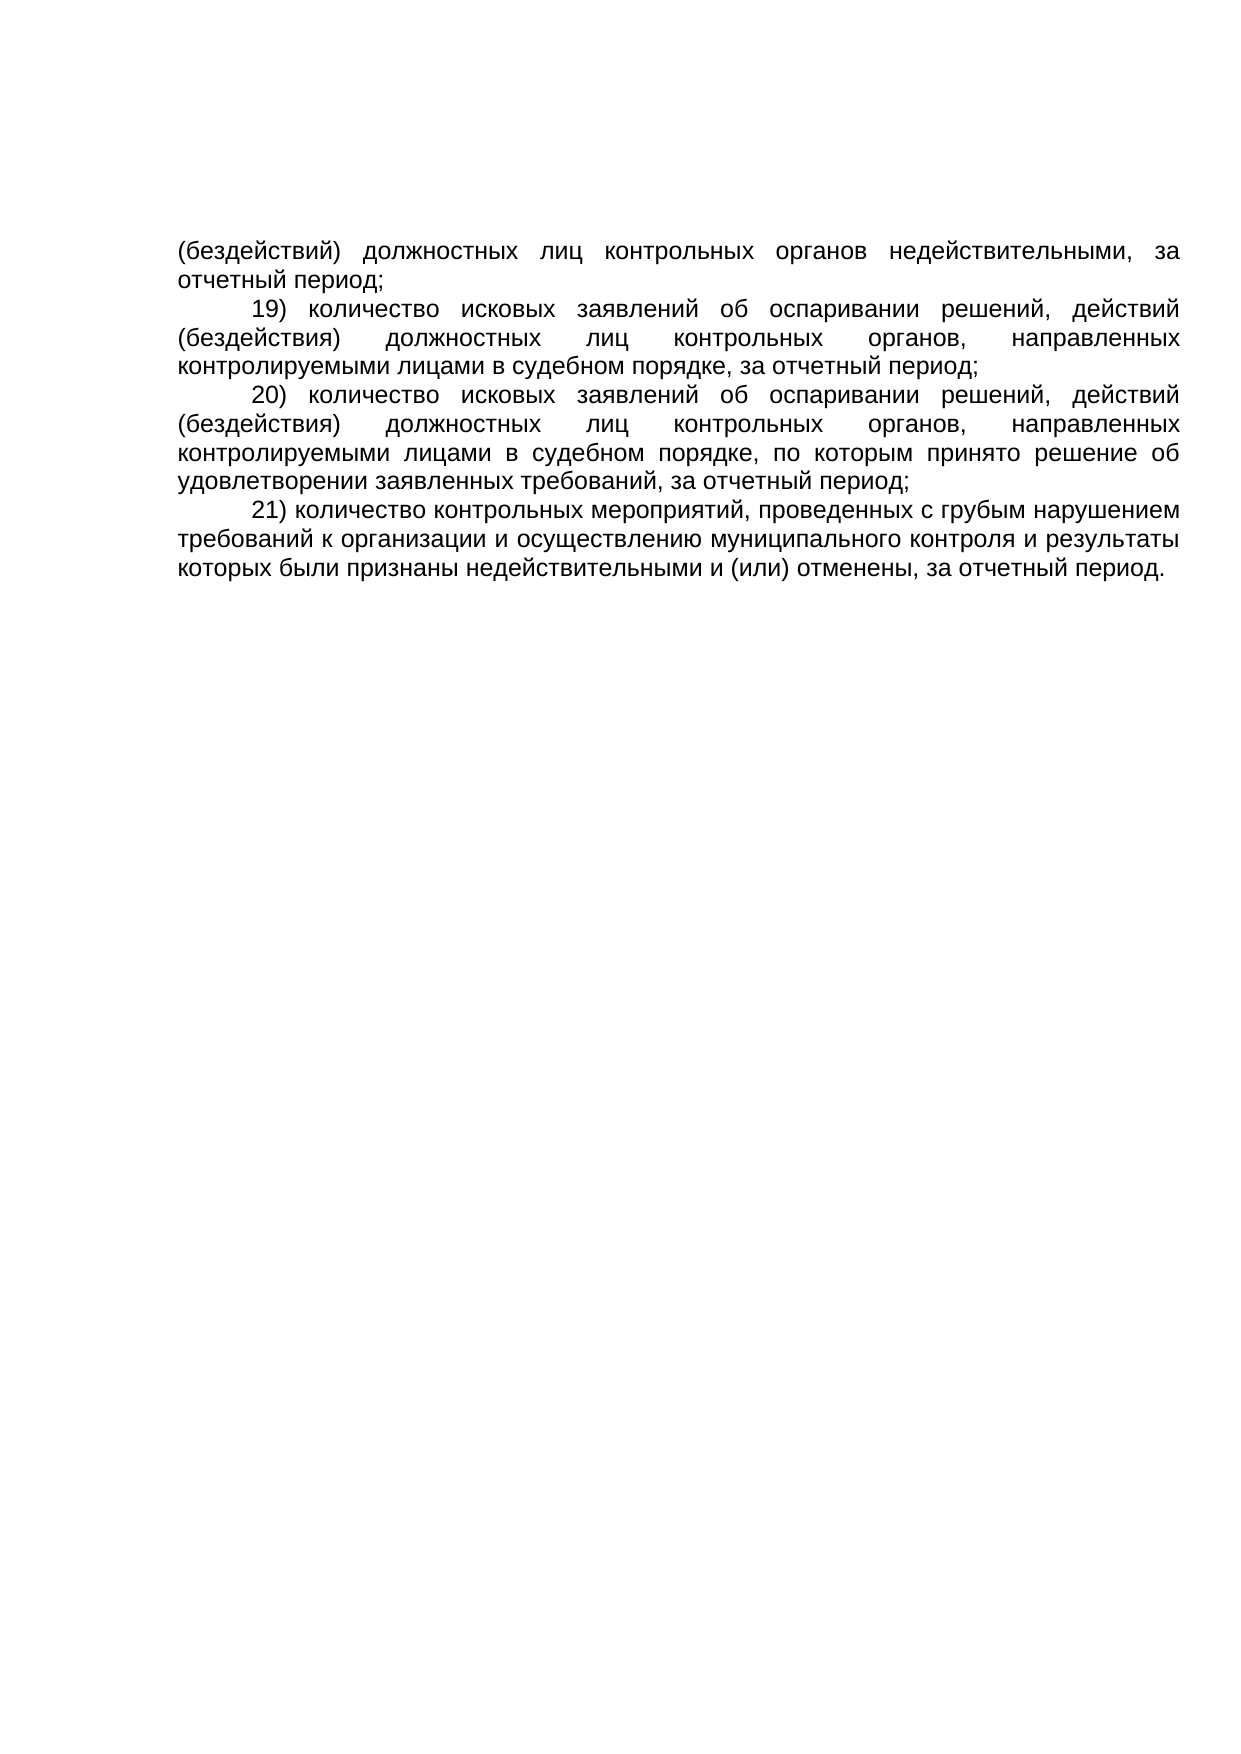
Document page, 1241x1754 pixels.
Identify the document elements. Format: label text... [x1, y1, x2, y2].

text 19) количество исковых заявлений об оспаривании решений, действий (бездействия) должностных лиц контрольных органов, направленных контролируемыми лицами в судебном порядке, за отчетный период; [177, 294, 1181, 380]
text 21) количество контрольных мероприятий, проведенных с грубым нарушением требований к организации и осуществлению муниципального контроля и результаты которых были признаны недействительными и (или) отменены, за отчетный период. [177, 495, 1181, 581]
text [177, 236, 1181, 294]
text 20) количество исковых заявлений об оспаривании решений, действий (бездействия) должностных лиц контрольных органов, направленных контролируемыми лицами в судебном порядке, по которым принято решение об удовлетворении заявленных требований, за отчетный период; [177, 380, 1181, 495]
